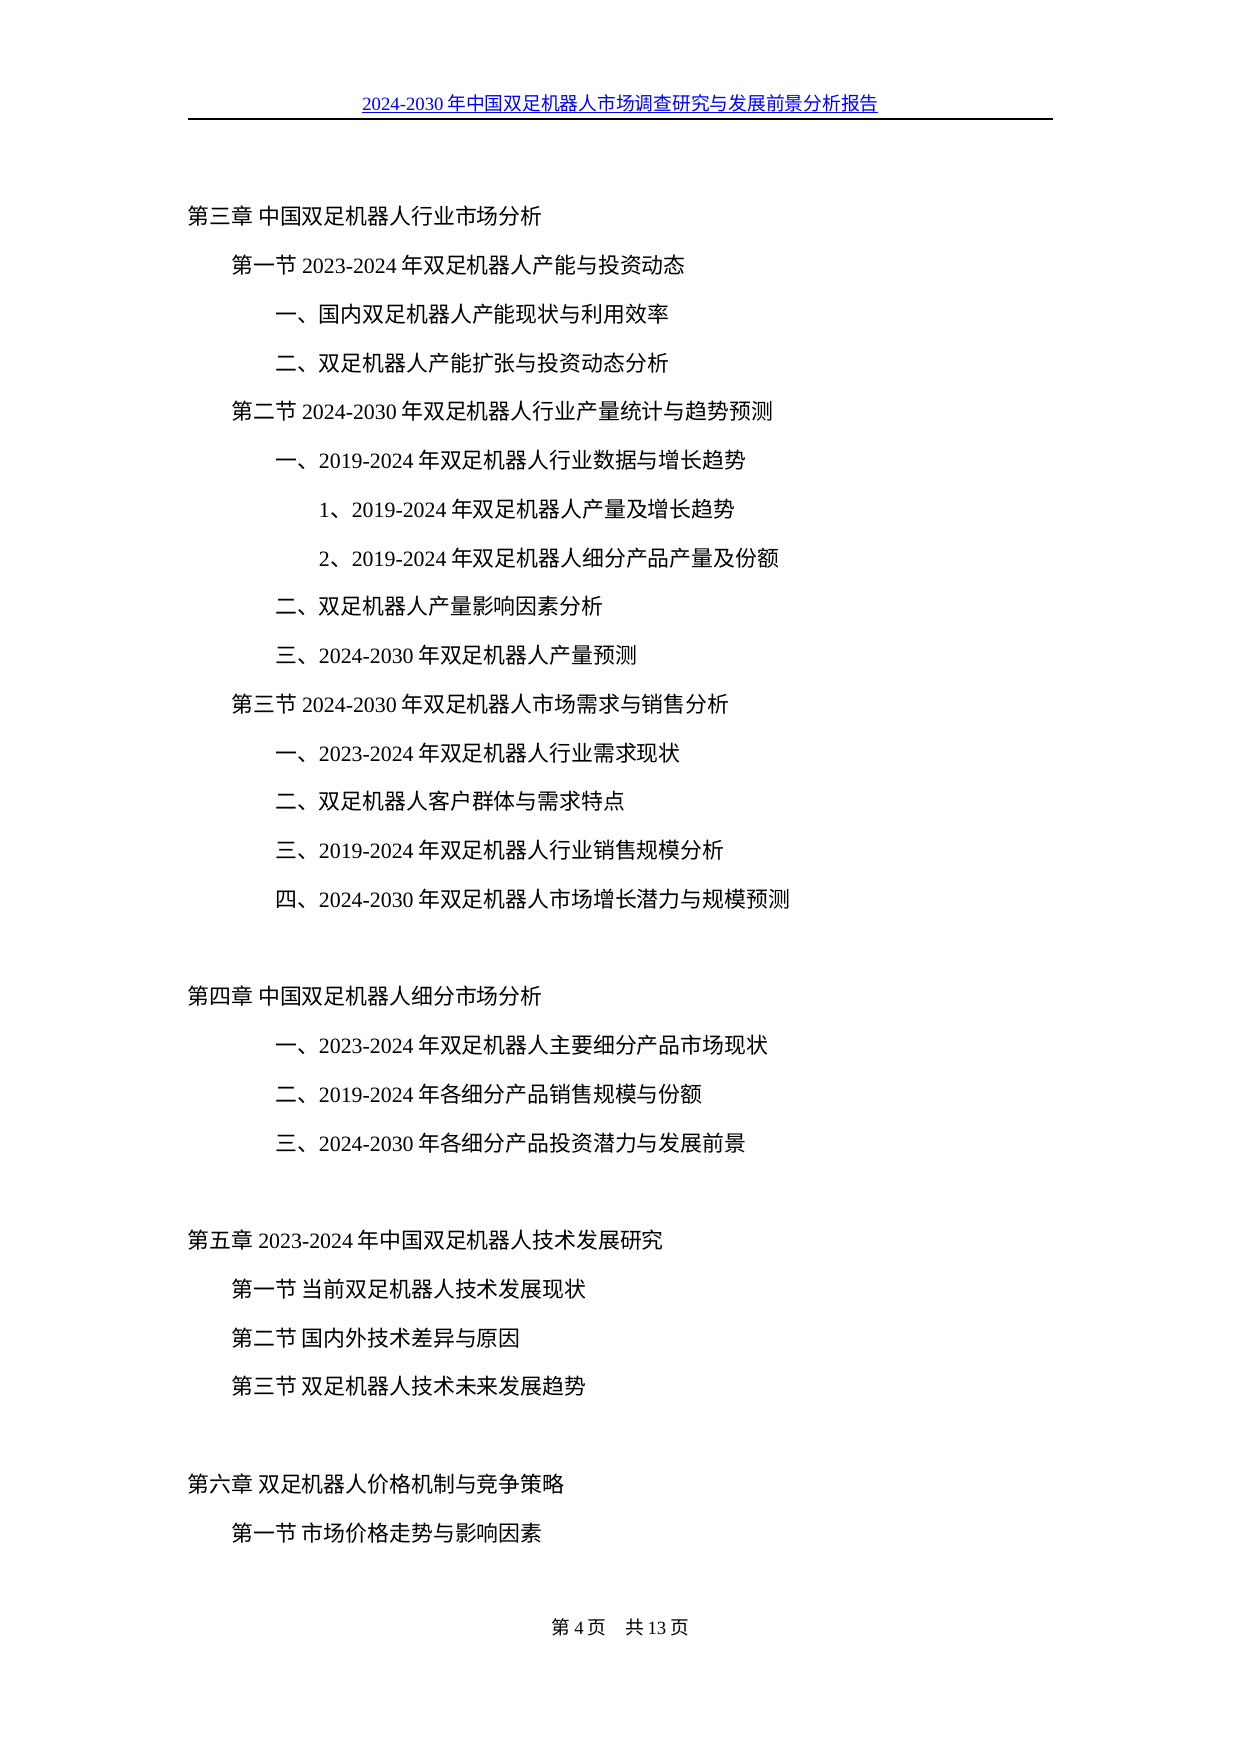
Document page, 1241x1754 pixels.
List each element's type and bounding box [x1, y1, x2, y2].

text [187, 150, 1053, 1548]
